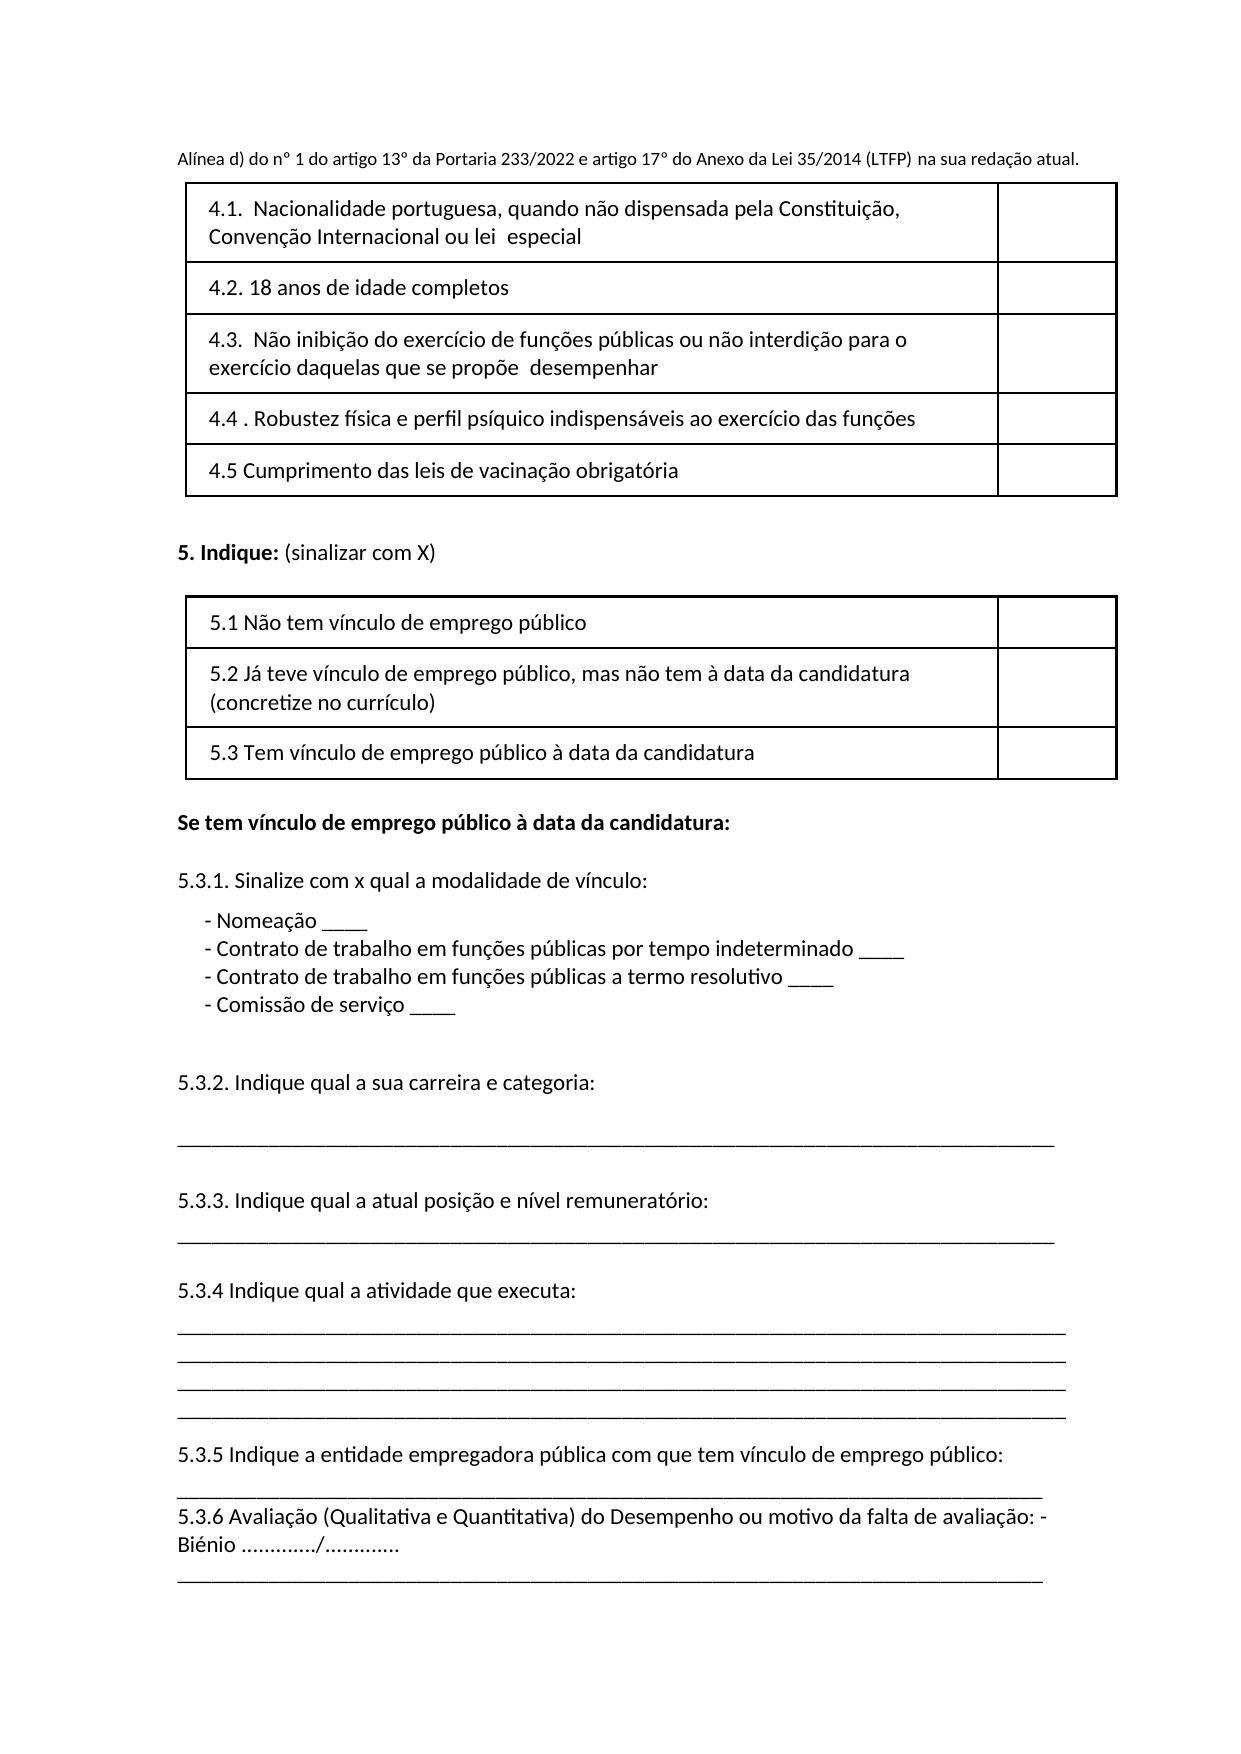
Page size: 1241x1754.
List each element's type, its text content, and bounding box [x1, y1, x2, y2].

table_header [999, 598, 1115, 647]
table_header 5.1 Não tem vínculo de emprego público [187, 598, 997, 647]
text - Contrato de trabalho em funções públicas por tempo indeterminado ____ [204, 934, 1093, 962]
text Alínea d) do nº 1 do artigo 13º da Portaria 233/2022 e artigo 17º do Anexo da Lei 35/2014 (LTFP) na sua redação atual. [177, 148, 1152, 171]
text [177, 1474, 1054, 1586]
text 5.3.2. Indique qual a sua carreira e categoria: [177, 1068, 1093, 1096]
table_cell 4.2. 18 anos de idade completos [187, 263, 997, 313]
text 5.3.1. Sinalize com x qual a modalidade de vínculo: [177, 866, 1093, 894]
table_cell [999, 315, 1115, 392]
table_header [999, 184, 1115, 261]
table_cell [999, 728, 1115, 778]
text _____________________________________________________________________________ [177, 1122, 1093, 1150]
text - Nomeação ____ [204, 906, 1093, 934]
table_cell 4.5 Cumprimento das leis de vacinação obrigatória [187, 445, 997, 495]
text 5. Indique: (sinalizar com X) [177, 538, 1093, 566]
text 5.3.5 Indique a entidade empregadora pública com que tem vínculo de emprego público: [177, 1440, 1093, 1468]
table_cell [999, 445, 1115, 495]
text 5.3.3. Indique qual a atual posição e nível remuneratório: [177, 1186, 1122, 1214]
table_cell 4.3. Não inibição do exercício de funções públicas ou não interdição para o exercício daquelas que se propõe desempenhar [187, 315, 997, 392]
table_cell [999, 263, 1115, 313]
table_cell 4.4 . Robustez física e perfil psíquico indispensáveis ao exercício das funções [187, 394, 997, 443]
table_cell [999, 394, 1115, 443]
text - Contrato de trabalho em funções públicas a termo resolutivo ____ [204, 962, 1093, 990]
table_cell 5.2 Já teve vínculo de emprego público, mas não tem à data da candidatura (concretize no currículo) [187, 649, 997, 726]
table_header 4.1. Nacionalidade portuguesa, quando não dispensada pela Constituição, Convenção Internacional ou lei especial [187, 184, 997, 261]
text _____________________________________________________________________________ [177, 1219, 1093, 1247]
table_cell 5.3 Tem vínculo de emprego público à data da candidatura [187, 728, 997, 778]
text ______________________________________________________________________________ __________________________________________________________________________________________________________________________________________________________________________________________________________________________________________ [177, 1310, 1078, 1422]
text - Comissão de serviço ____ [204, 990, 1093, 1018]
text Se tem vínculo de emprego público à data da candidatura: [177, 808, 1093, 837]
text 5.3.4 Indique qual a atividade que executa: [177, 1276, 1093, 1304]
table_cell [999, 649, 1115, 726]
